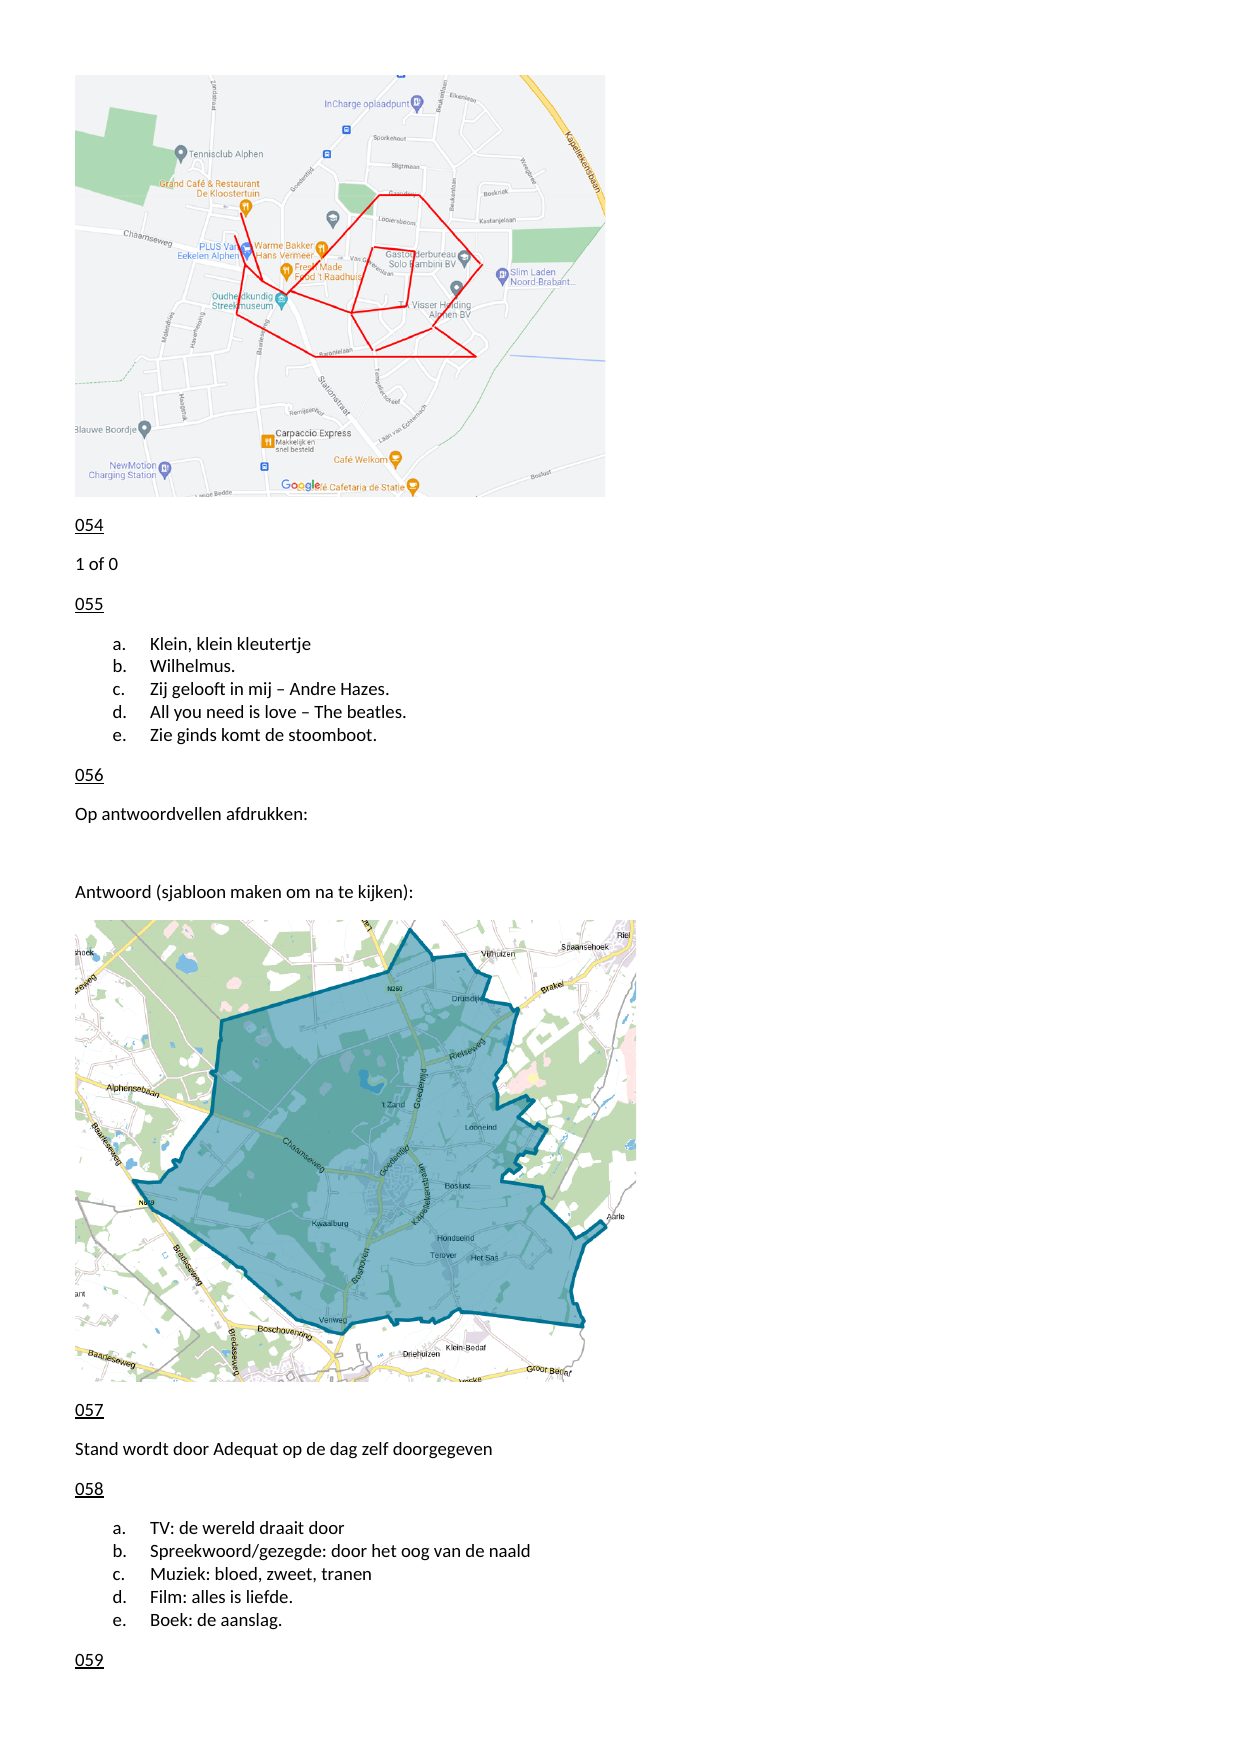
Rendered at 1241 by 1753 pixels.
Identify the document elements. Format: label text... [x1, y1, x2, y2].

text 055 [75, 592, 1165, 615]
picture [75, 920, 637, 1382]
list Zij gelooft in mij – Andre Hazes. [112, 678, 1165, 701]
text 058 [75, 1477, 1165, 1500]
list Film: alles is liefde. [112, 1585, 1165, 1608]
text 059 [75, 1648, 1165, 1671]
text Stand wordt door Adequat op de dag zelf doorgegeven [75, 1437, 1165, 1460]
list Wilhelmus. [112, 655, 1165, 678]
picture [75, 75, 606, 497]
list TV: de wereld draait door [112, 1517, 1165, 1539]
list Zie ginds komt de stoomboot. [112, 723, 1165, 746]
list Spreekwoord/gezegde: door het oog van de naald [112, 1539, 1165, 1562]
text Op antwoordvellen afdrukken: [75, 803, 1165, 826]
list Muziek: bloed, zweet, tranen [112, 1562, 1165, 1585]
text 1 of 0 [75, 553, 1165, 576]
list All you need is love – The beatles. [112, 701, 1165, 723]
text 056 [75, 763, 1165, 786]
text Antwoord (sjabloon maken om na te kijken): [75, 880, 1165, 903]
list Boek: de aanslag. [112, 1608, 1165, 1631]
list Klein, klein kleutertje [112, 632, 1165, 655]
text 054 [75, 513, 1165, 536]
text 057 [75, 1398, 1165, 1421]
